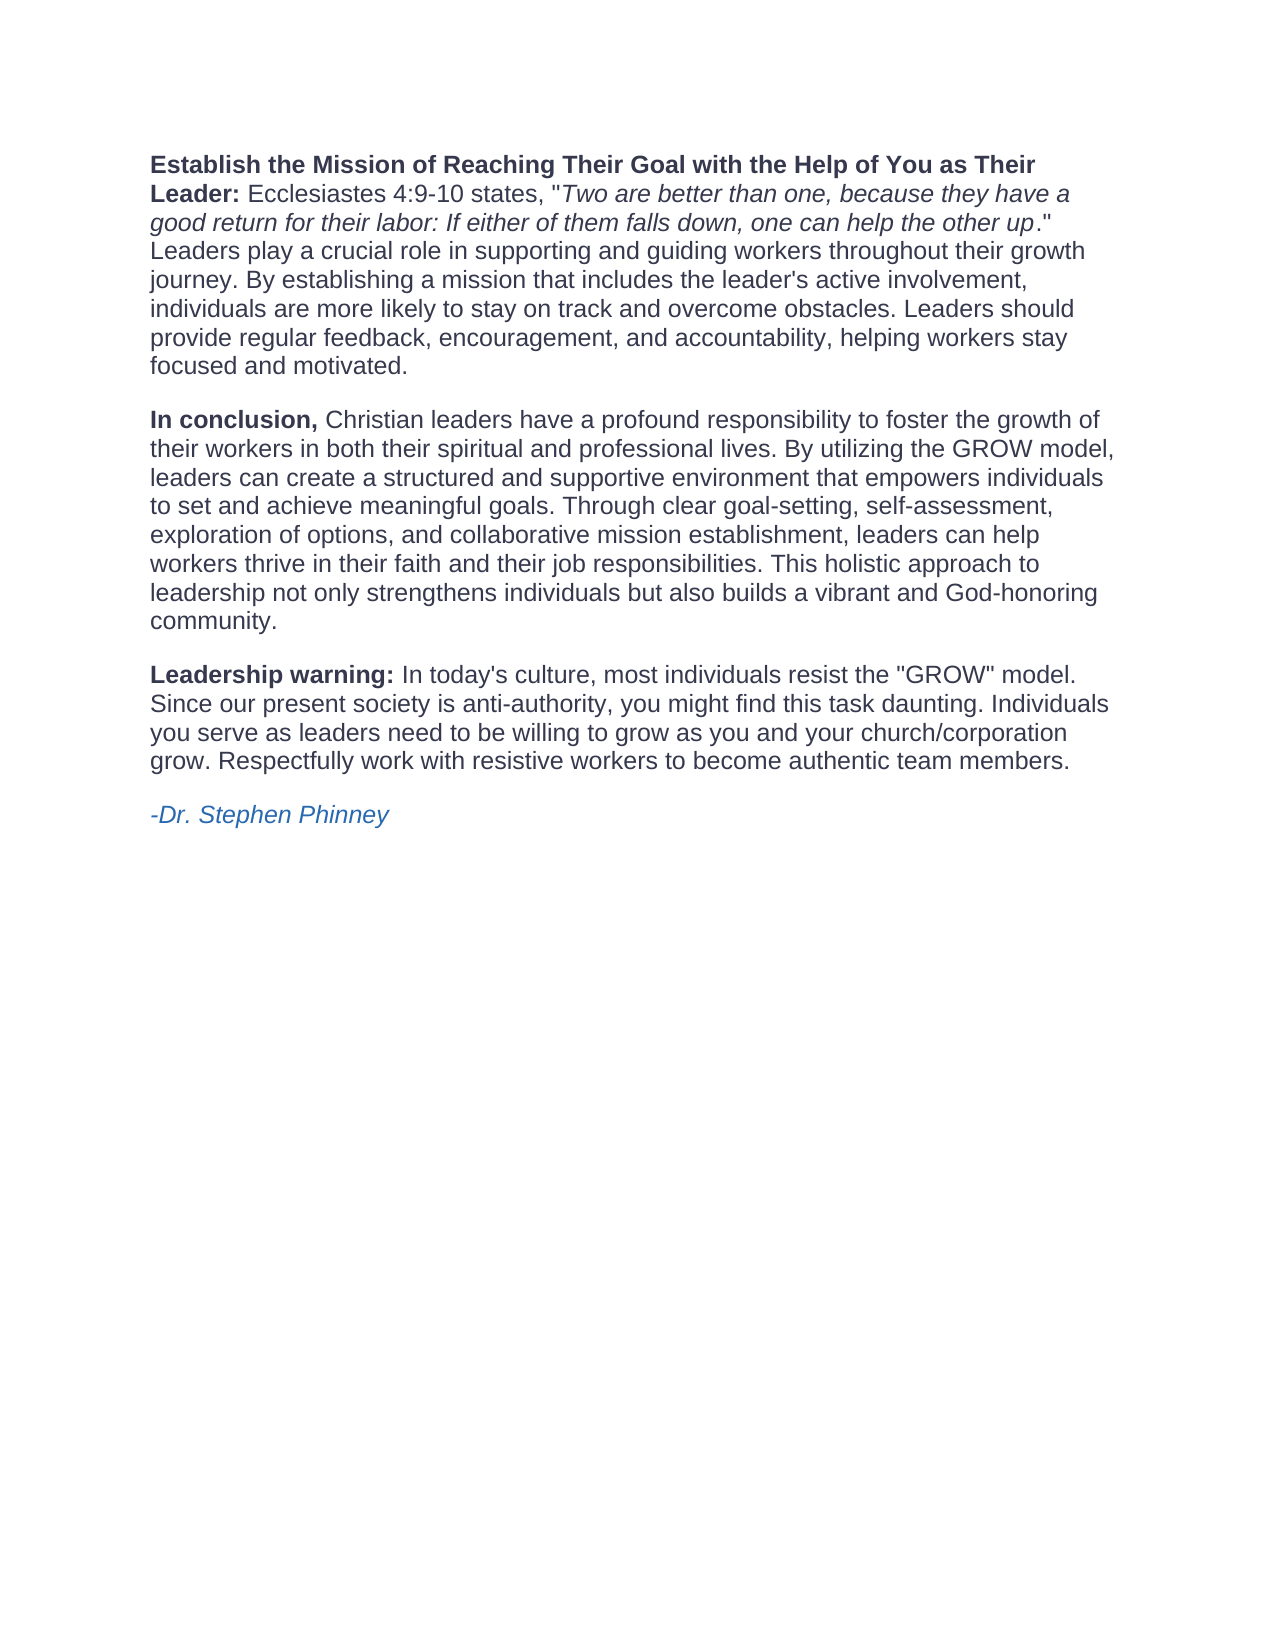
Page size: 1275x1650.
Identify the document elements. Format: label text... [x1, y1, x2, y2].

text Leadership warning: In today's culture, most individuals resist the "GROW" model. Since our present society is anti-authority, you might find this task daunting. Individuals you serve as leaders need to be willing to grow as you and your church/corporation grow. Respectfully work with resistive workers to become authentic team members. [150, 660, 1125, 775]
text -Dr. Stephen Phinney [150, 800, 1125, 829]
text Establish the Mission of Reaching Their Goal with the Help of You as Their Leader: Ecclesiastes 4:9-10 states, "Two are better than one, because they have a good return for their labor: If either of them falls down, one can help the other up." Leaders play a crucial role in supporting and guiding workers throughout their growth journey. By establishing a mission that includes the leader's active involvement, individuals are more likely to stay on track and overcome obstacles. Leaders should provide regular feedback, encouragement, and accountability, helping workers stay focused and motivated. [150, 150, 1125, 380]
text In conclusion, Christian leaders have a profound responsibility to foster the growth of their workers in both their spiritual and professional lives. By utilizing the GROW model, leaders can create a structured and supportive environment that empowers individuals to set and achieve meaningful goals. Through clear goal-setting, self-assessment, exploration of options, and collaborative mission establishment, leaders can help workers thrive in their faith and their job responsibilities. This holistic approach to leadership not only strengthens individuals but also builds a vibrant and God-honoring community. [150, 405, 1125, 635]
